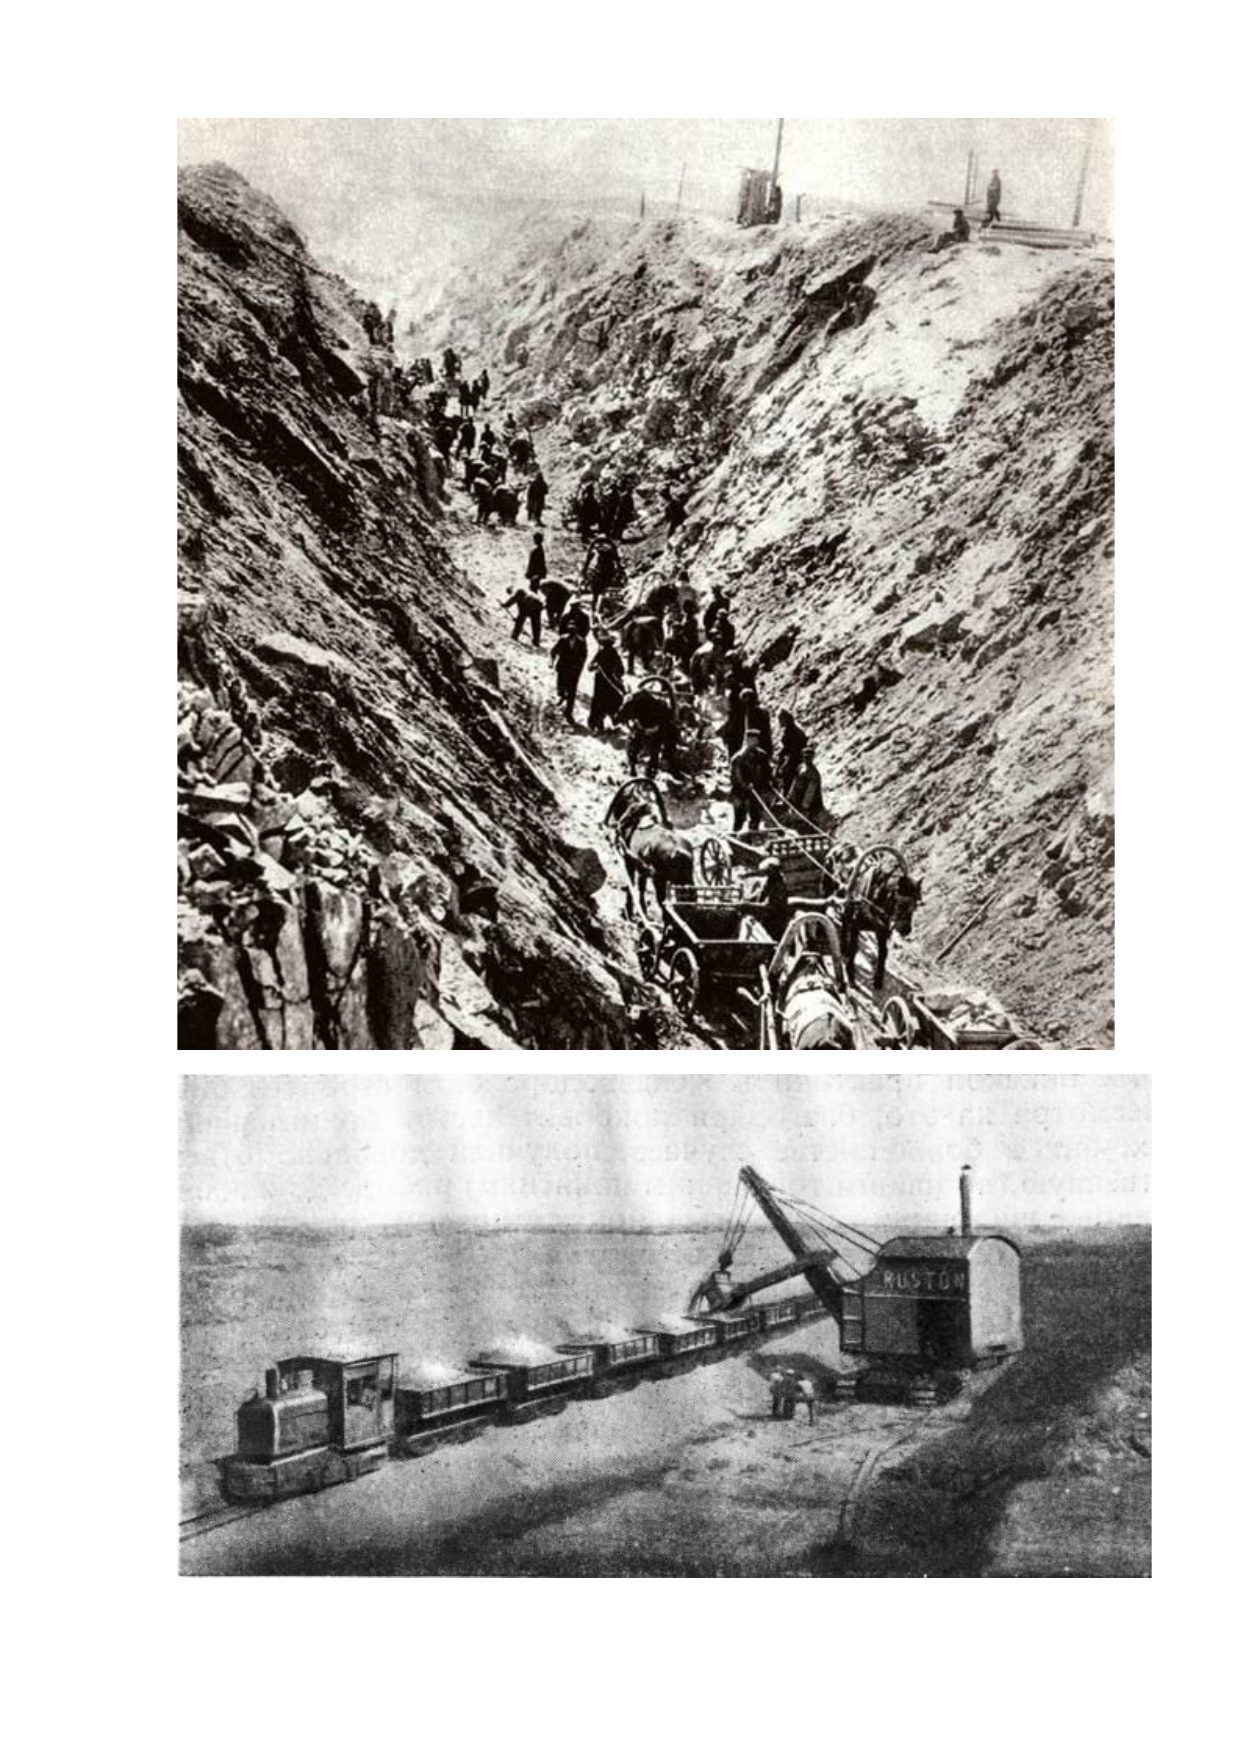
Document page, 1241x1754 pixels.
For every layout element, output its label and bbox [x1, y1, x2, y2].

picture [177, 118, 1115, 1050]
picture [177, 1074, 1152, 1578]
